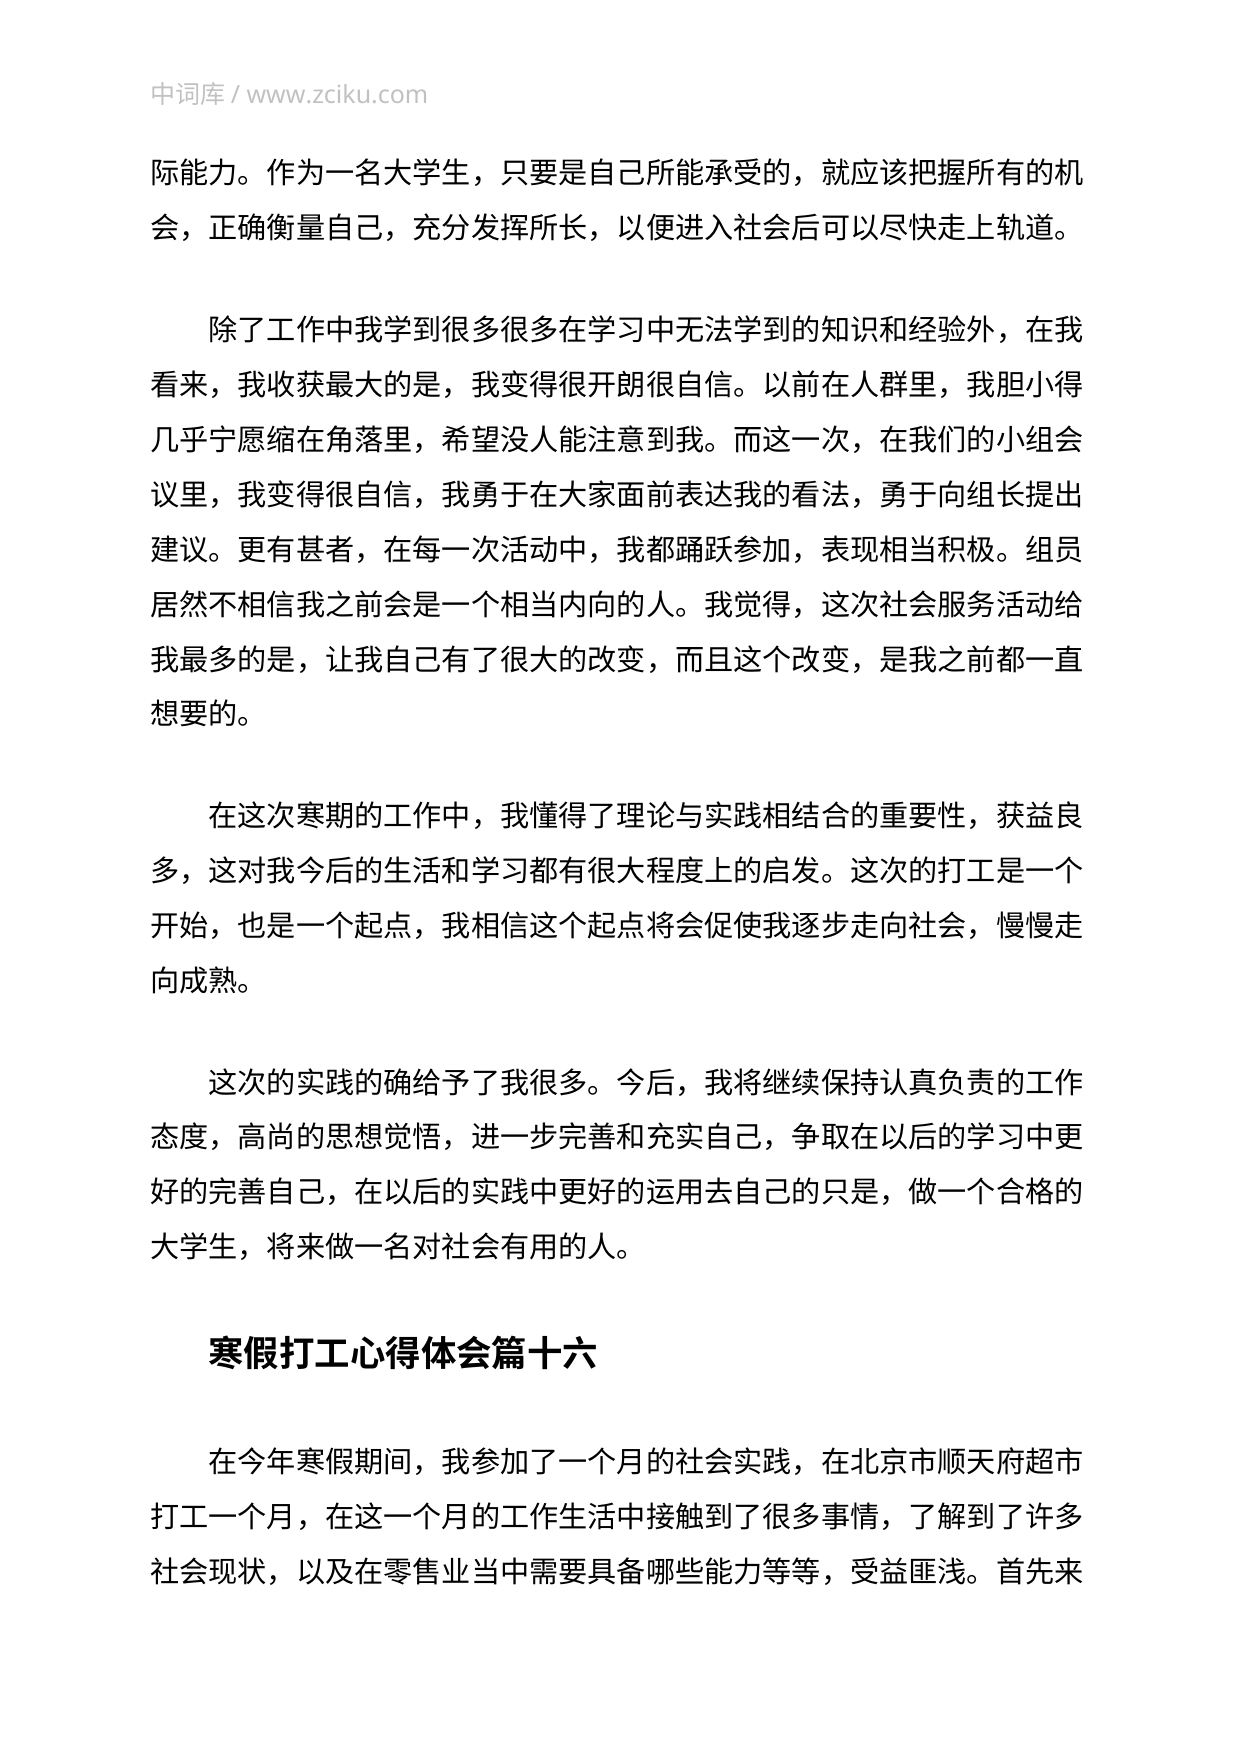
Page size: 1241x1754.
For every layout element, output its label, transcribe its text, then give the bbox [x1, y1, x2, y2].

text 这次的实践的确给予了我很多。今后，我将继续保持认真负责的工作态度，高尚的思想觉悟，进一步完善和充实自己，争取在以后的学习中更好的完善自己，在以后的实践中更好的运用去自己的只是，做一个合格的大学生，将来做一名对社会有用的人。 [150, 1059, 1090, 1266]
text 寒假打工心得体会篇十六 [150, 1326, 1090, 1377]
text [150, 1439, 1090, 1591]
text 除了工作中我学到很多很多在学习中无法学到的知识和经验外，在我看来，我收获最大的是，我变得很开朗很自信。以前在人群里，我胆小得几乎宁愿缩在角落里，希望没人能注意到我。而这一次，在我们的小组会议里，我变得很自信，我勇于在大家面前表达我的看法，勇于向组长提出建议。更有甚者，在每一次活动中，我都踊跃参加，表现相当积极。组员居然不相信我之前会是一个相当内向的人。我觉得，这次社会服务活动给我最多的是，让我自己有了很大的改变，而且这个改变，是我之前都一直想要的。 [150, 307, 1090, 733]
text 在这次寒期的工作中，我懂得了理论与实践相结合的重要性，获益良多，这对我今后的生活和学习都有很大程度上的启发。这次的打工是一个开始，也是一个起点，我相信这个起点将会促使我逐步走向社会，慢慢走向成熟。 [150, 793, 1090, 1000]
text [150, 150, 1090, 247]
